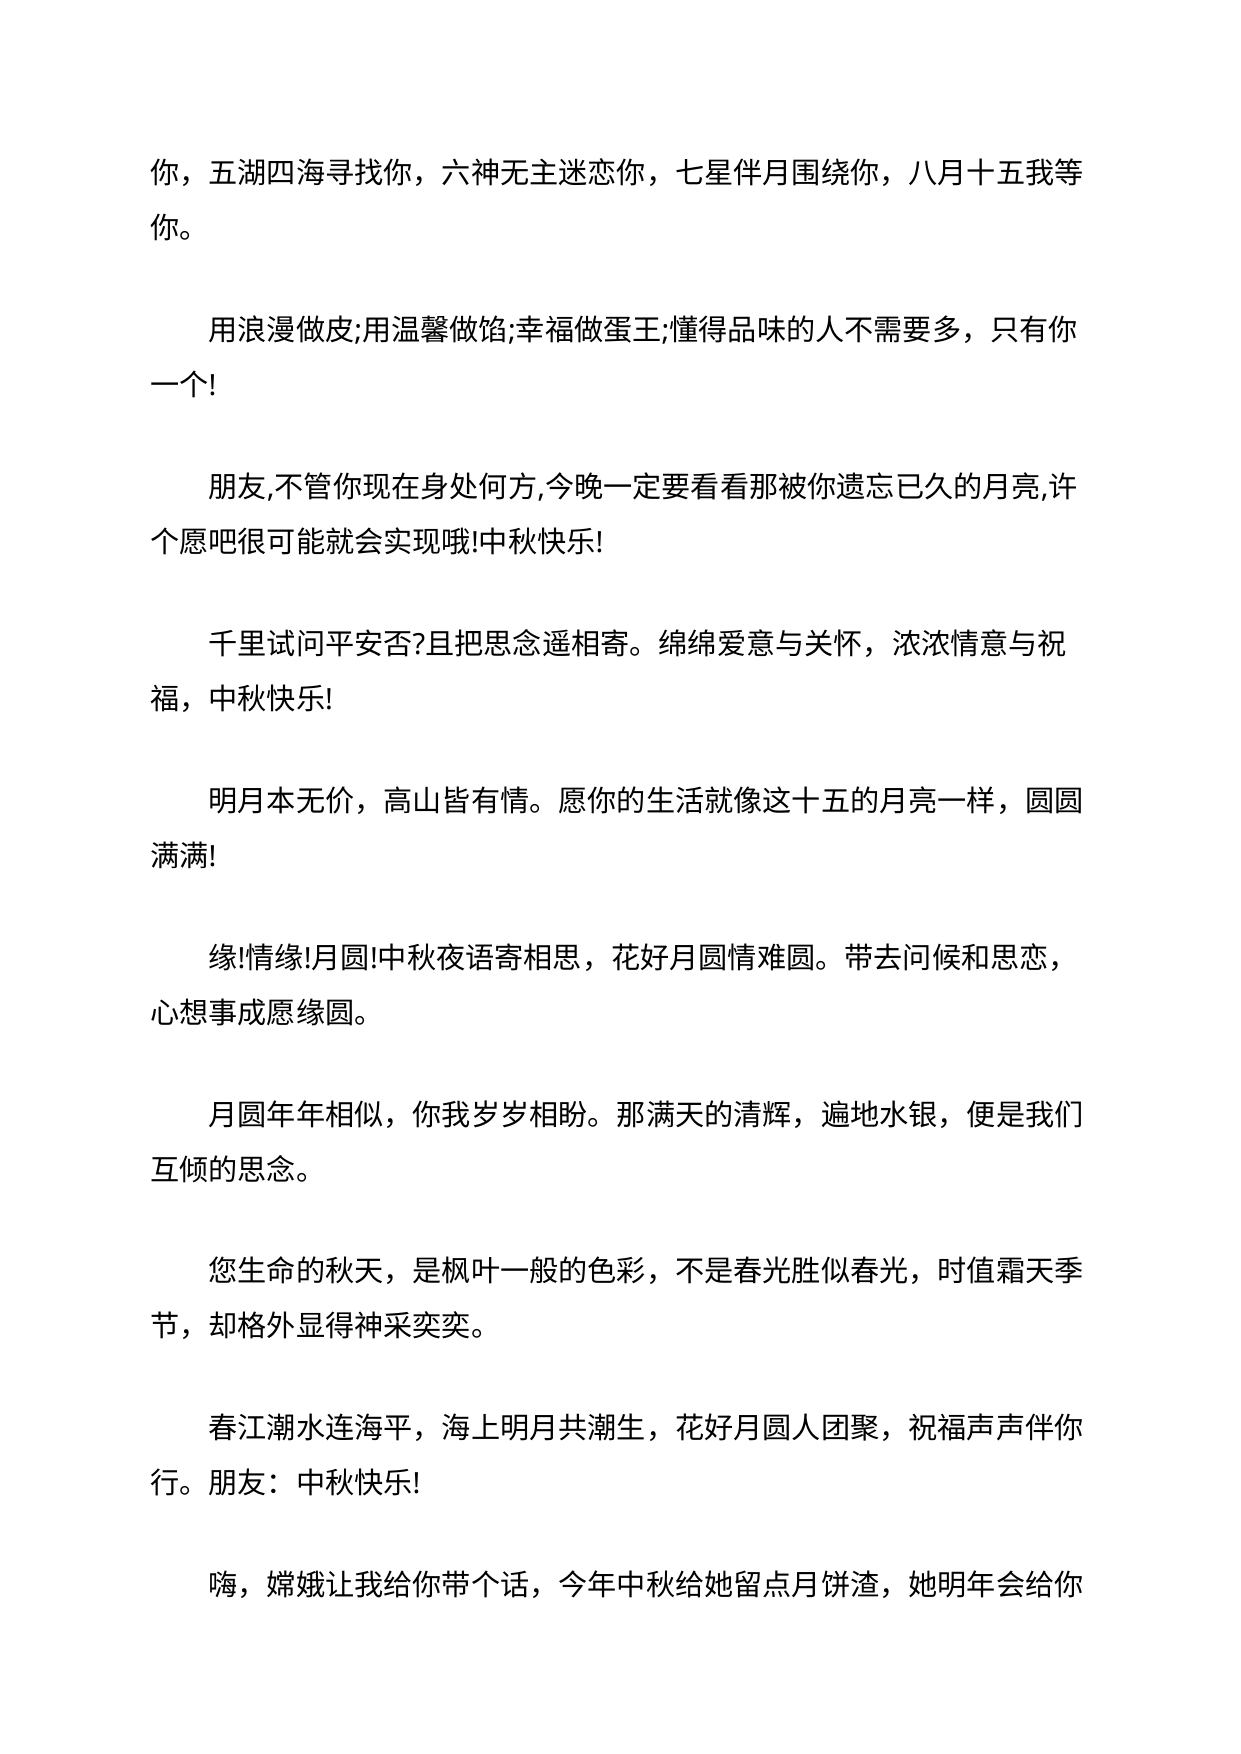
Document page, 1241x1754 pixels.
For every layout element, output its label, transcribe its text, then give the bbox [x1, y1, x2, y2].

text 月圆年年相似，你我岁岁相盼。那满天的清辉，遍地水银，便是我们互倾的思念。 [150, 1091, 1090, 1188]
text 千里试问平安否?且把思念遥相寄。绵绵爱意与关怀，浓浓情意与祝福，中秋快乐! [150, 621, 1090, 718]
text 您生命的秋天，是枫叶一般的色彩，不是春光胜似春光，时值霜天季节，却格外显得神采奕奕。 [150, 1248, 1090, 1345]
text 春江潮水连海平，海上明月共潮生，花好月圆人团聚，祝福声声伴你行。朋友：中秋快乐! [150, 1404, 1090, 1502]
text 缘!情缘!月圆!中秋夜语寄相思，花好月圆情难圆。带去问候和思恋，心想事成愿缘圆。 [150, 934, 1090, 1032]
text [150, 1561, 1090, 1604]
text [150, 150, 1090, 247]
text 朋友,不管你现在身处何方,今晚一定要看看那被你遗忘已久的月亮,许个愿吧很可能就会实现哦!中秋快乐! [150, 464, 1090, 561]
text 用浪漫做皮;用温馨做馅;幸福做蛋王;懂得品味的人不需要多，只有你一个! [150, 307, 1090, 404]
text 明月本无价，高山皆有情。愿你的生活就像这十五的月亮一样，圆圆满满! [150, 778, 1090, 875]
